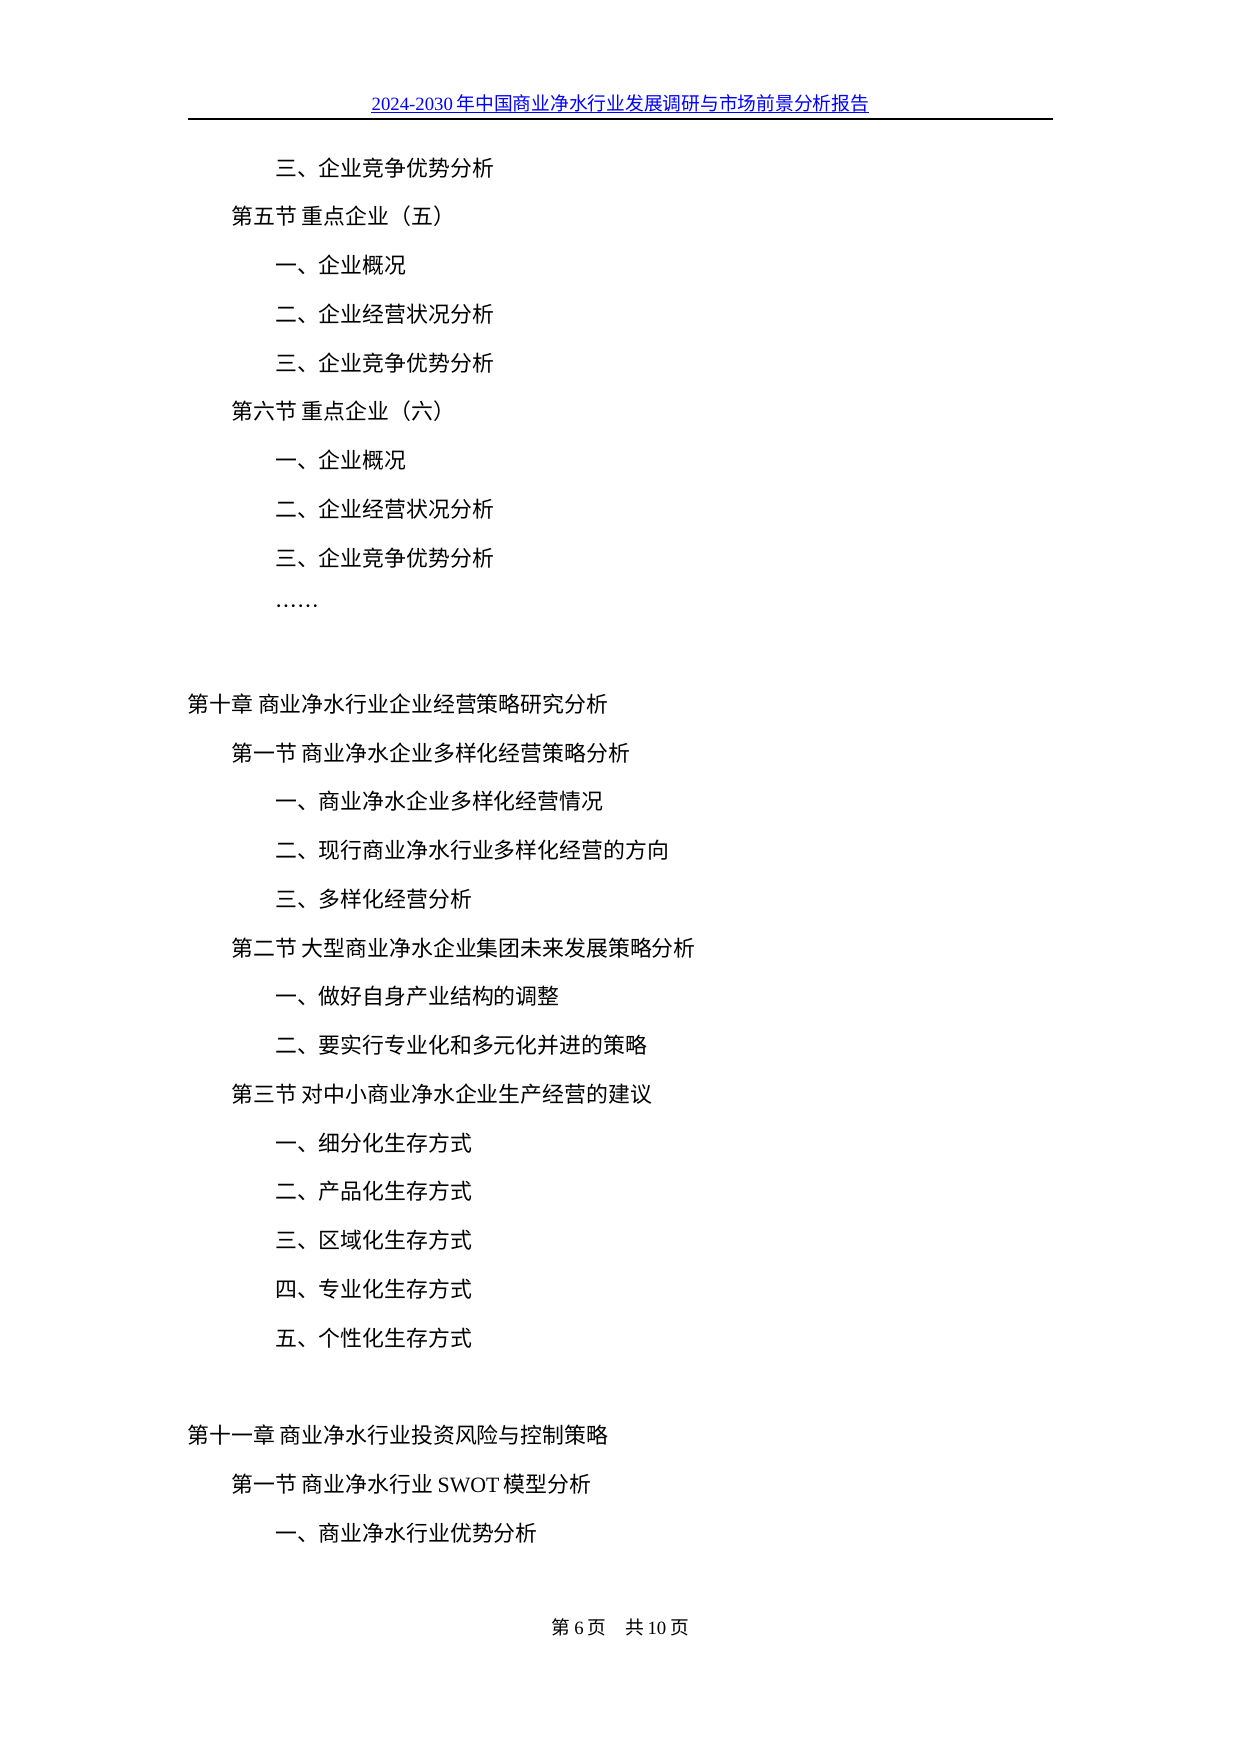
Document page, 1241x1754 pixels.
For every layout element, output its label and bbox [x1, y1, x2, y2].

text [187, 150, 1053, 1548]
